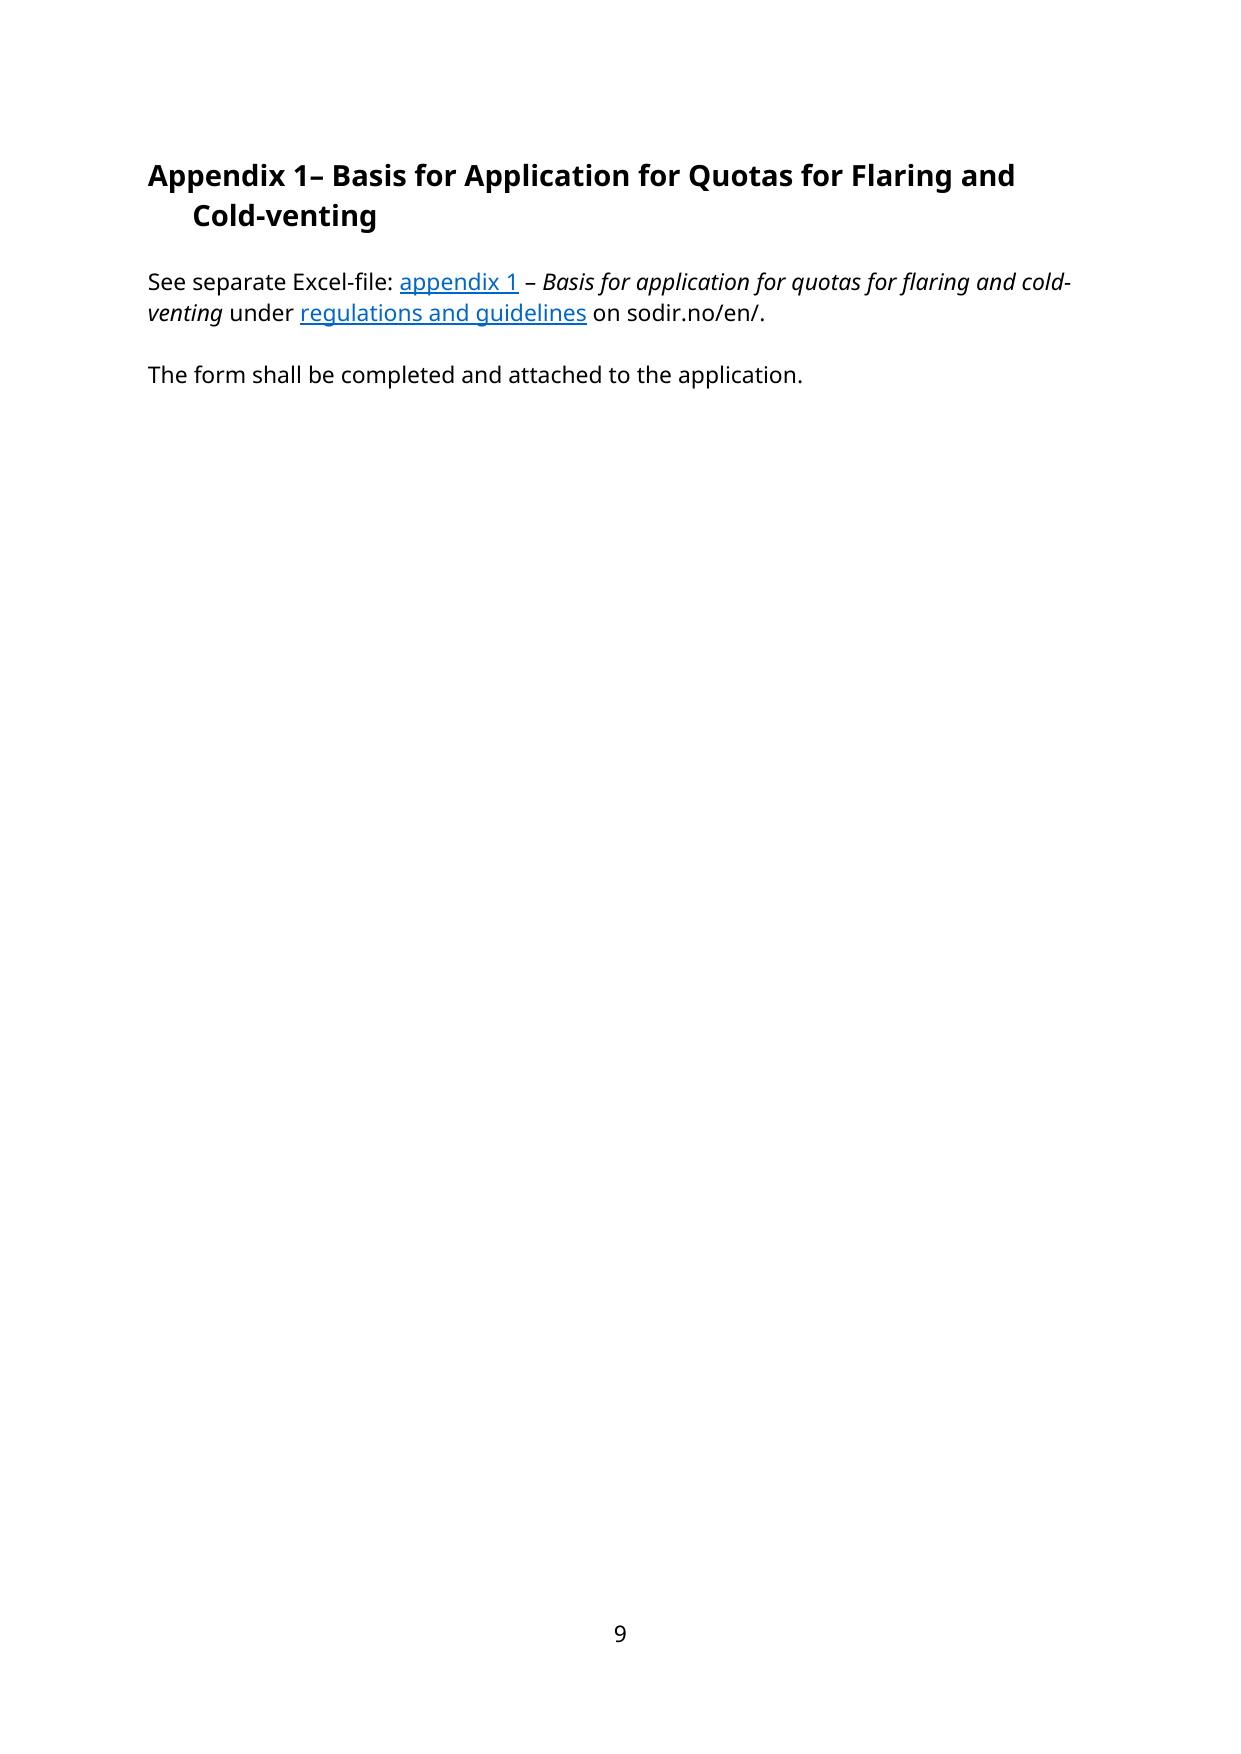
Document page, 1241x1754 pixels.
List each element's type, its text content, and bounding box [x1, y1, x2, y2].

subtitle Appendix 1– Basis for Application for Quotas for Flaring and Cold-venting [148, 155, 1092, 234]
text See separate Excel-file: appendix 1 – Basis for application for quotas for flaring and cold-venting under regulations and guidelines on sodir.no/en/. [148, 266, 1092, 328]
text The form shall be completed and attached to the application. [148, 359, 1092, 391]
